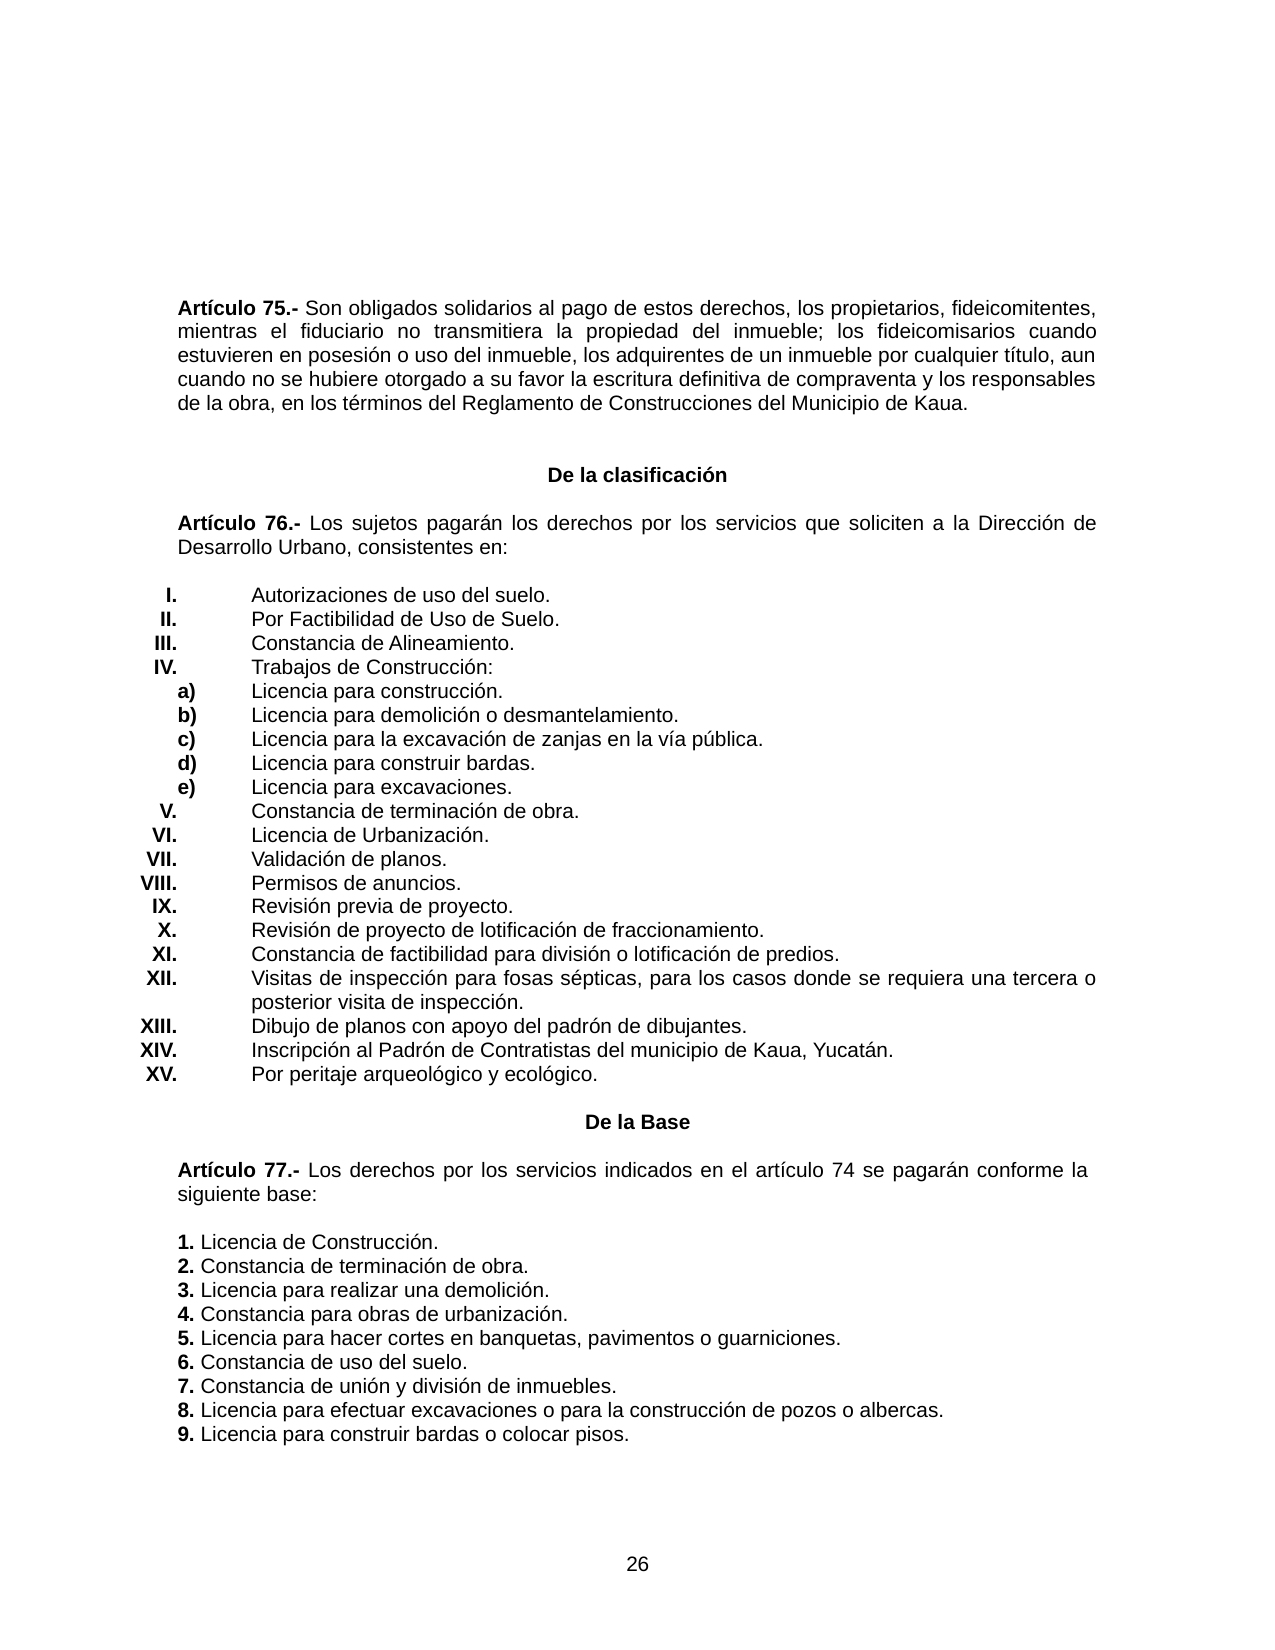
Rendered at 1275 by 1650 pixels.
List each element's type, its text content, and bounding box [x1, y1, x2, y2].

list Visitas de inspección para fosas sépticas, para los casos donde se requiera una tercera o posterior visita de inspección. [177, 966, 1098, 1014]
text Artículo 76.- Los sujetos pagarán los derechos por los servicios que soliciten a la Dirección de Desarrollo Urbano, consistentes en: [177, 511, 1098, 559]
text 6. Constancia de uso del suelo. [177, 1349, 1098, 1373]
text 4. Constancia para obras de urbanización. [177, 1302, 1098, 1326]
list Constancia de terminación de obra. [177, 798, 1098, 822]
list Por peritaje arqueológico y ecológico. [177, 1062, 1098, 1086]
text 9. Licencia para construir bardas o colocar pisos. [177, 1421, 1098, 1445]
list Licencia de Urbanización. [177, 822, 1098, 846]
text 1. Licencia de Construcción. [177, 1230, 1098, 1254]
list Revisión previa de proyecto. [177, 894, 1098, 918]
list Licencia para la excavación de zanjas en la vía pública. [177, 727, 1098, 751]
list Licencia para construcción. [177, 679, 1098, 703]
list Permisos de anuncios. [177, 870, 1098, 894]
text Artículo 77.- Los derechos por los servicios indicados en el artículo 74 se pagarán conforme la siguiente base: [177, 1158, 1098, 1206]
list Revisión de proyecto de lotificación de fraccionamiento. [177, 918, 1098, 942]
text 3. Licencia para realizar una demolición. [177, 1278, 1098, 1302]
text De la clasificación [177, 463, 1098, 487]
list Dibujo de planos con apoyo del padrón de dibujantes. [177, 1014, 1098, 1038]
list Licencia para excavaciones. [177, 774, 1098, 798]
list Inscripción al Padrón de Contratistas del municipio de Kaua, Yucatán. [177, 1038, 1098, 1062]
list Autorizaciones de uso del suelo. [177, 583, 1098, 607]
list Licencia para demolición o desmantelamiento. [177, 703, 1098, 727]
text 5. Licencia para hacer cortes en banquetas, pavimentos o guarniciones. [177, 1326, 1098, 1349]
list Constancia de factibilidad para división o lotificación de predios. [177, 942, 1098, 966]
text Artículo 75.- Son obligados solidarios al pago de estos derechos, los propietarios, fideicomitentes, mientras el fiduciario no transmitiera la propiedad del inmueble; los fideicomisarios cuando estuvieren en posesión o uso del inmueble, los adquirentes de un inmueble por cualquier título, aun cuando no se hubiere otorgado a su favor la escritura definitiva de compraventa y los responsables de la obra, en los términos del Reglamento de Construcciones del Municipio de Kaua. [177, 295, 1098, 415]
list Por Factibilidad de Uso de Suelo. [177, 607, 1098, 631]
text 2. Constancia de terminación de obra. [177, 1254, 1098, 1278]
list Constancia de Alineamiento. [177, 631, 1098, 655]
text De la Base [177, 1110, 1098, 1134]
list Trabajos de Construcción: [177, 655, 1098, 679]
text 8. Licencia para efectuar excavaciones o para la construcción de pozos o albercas. [177, 1397, 1098, 1421]
list Validación de planos. [177, 846, 1098, 870]
text 7. Constancia de unión y división de inmuebles. [177, 1373, 1098, 1397]
list Licencia para construir bardas. [177, 751, 1098, 774]
